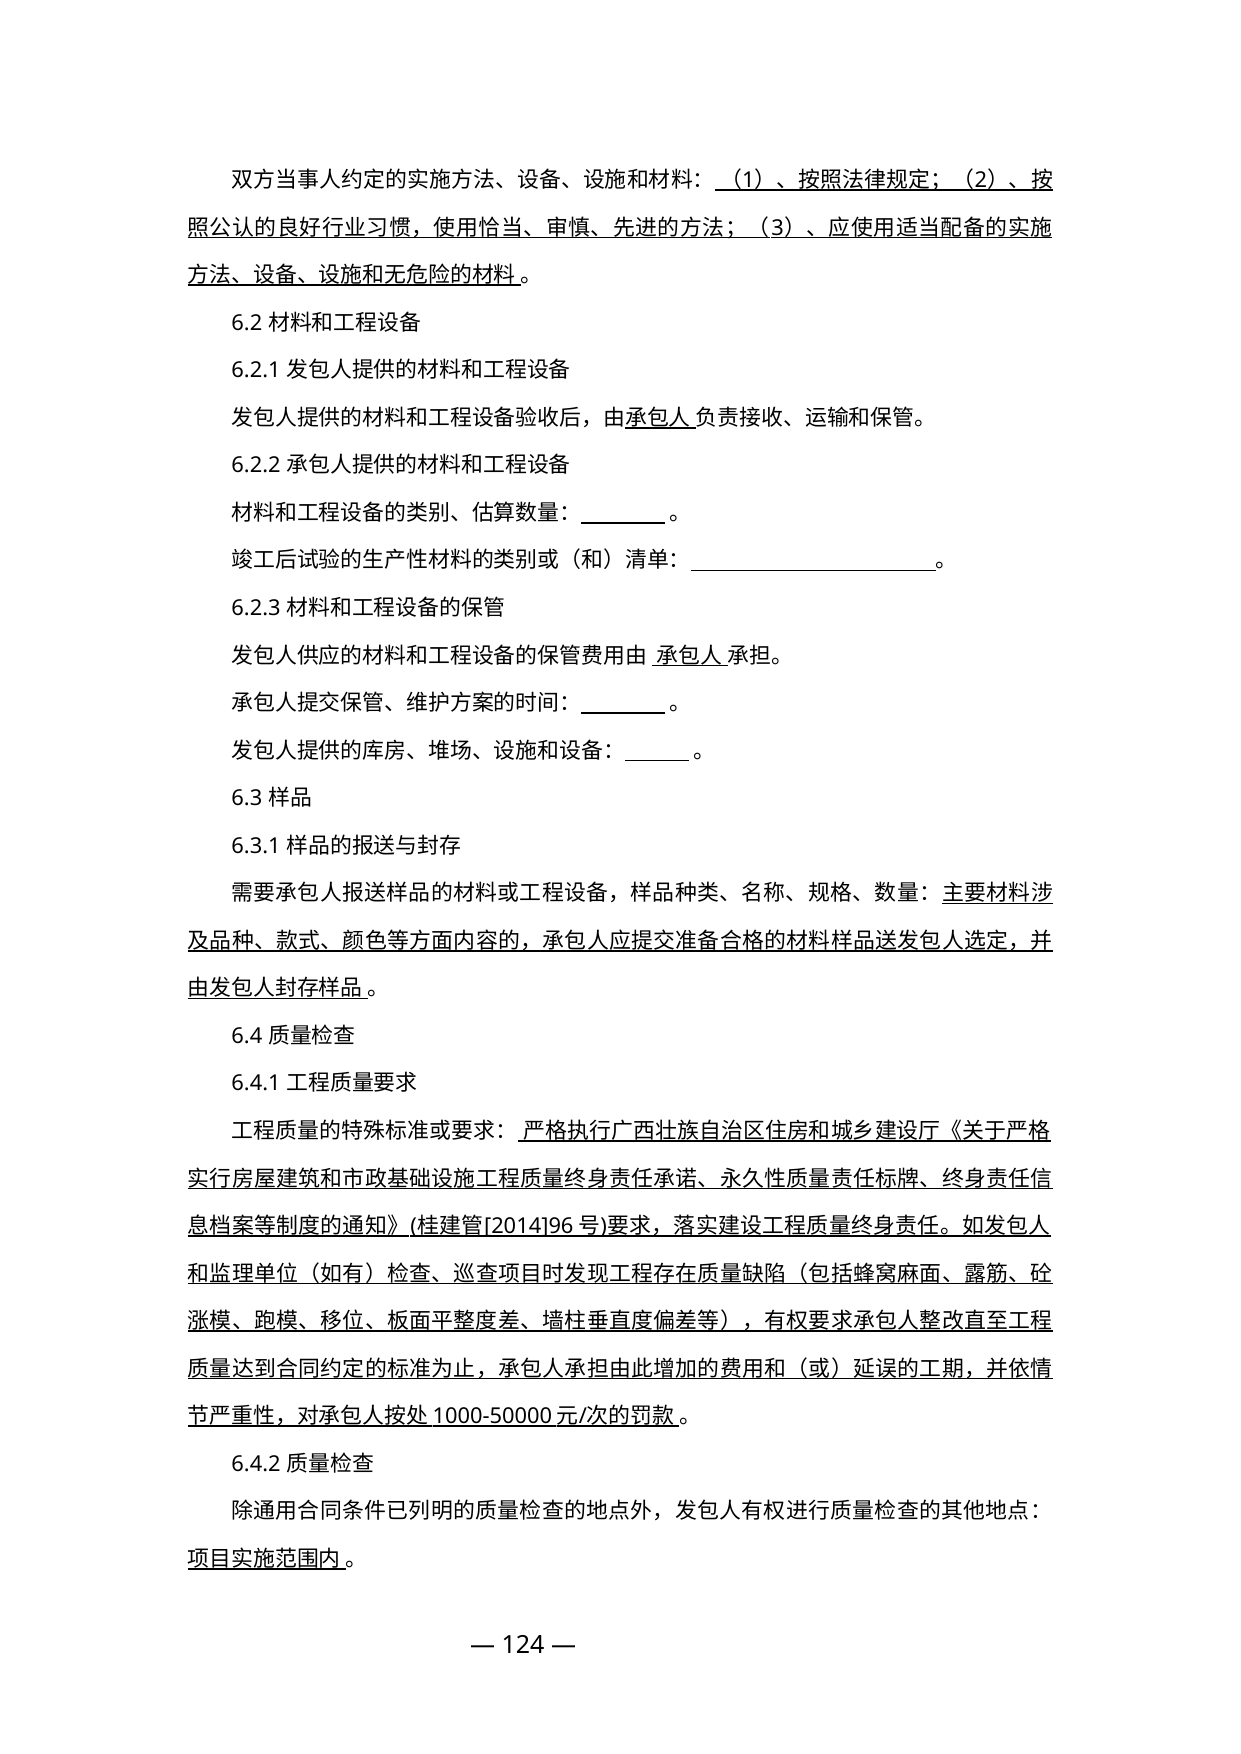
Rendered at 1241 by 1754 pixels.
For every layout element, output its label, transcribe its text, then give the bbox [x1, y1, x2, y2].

text 发包人提供的材料和工程设备验收后，由承包人 负责接收、运输和保管。 [187, 400, 1053, 432]
text 6.4.2 质量检查 [187, 1446, 1053, 1477]
text 工程质量的特殊标准或要求： 严格执行广西壮族自治区住房和城乡建设厅《关于严格实行房屋建筑和市政基础设施工程质量终身责任承诺、永久性质量责任标牌、终身责任信息档案等制度的通知》(桂建管[2014]96号)要求，落实建设工程质量终身责任。如发包人和监理单位（如有）检查、巡查项目时发现工程存在质量缺陷（包括蜂窝麻面、露筋、砼涨模、跑模、移位、板面平整度差、墙柱垂直度偏差等），有权要求承包人整改直至工程质量达到合同约定的标准为止，承包人承担由此增加的费用和（或）延误的工期，并依情节严重性，对承包人按处1000-50000元/次的罚款 。 [187, 1113, 1053, 1188]
text 6.2.3 材料和工程设备的保管 [187, 590, 1053, 622]
text 6.2.1 发包人提供的材料和工程设备 [187, 352, 1053, 384]
text 发包人提供的库房、堆场、设施和设备： 。 [187, 733, 1053, 764]
text 工程质量的特殊标准或要求： 严格执行广西壮族自治区住房和城乡建设厅《关于严格实行房屋建筑和市政基础设施工程质量终身责任承诺、永久性质量责任标牌、终身责任信息档案等制度的通知》(桂建管[2014]96号)要求，落实建设工程质量终身责任。如发包人和监理单位（如有）检查、巡查项目时发现工程存在质量缺陷（包括蜂窝麻面、露筋、砼涨模、跑模、移位、板面平整度差、墙柱垂直度偏差等），有权要求承包人整改直至工程质量达到合同约定的标准为止，承包人承担由此增加的费用和（或）延误的工期，并依情节严重性，对承包人按处1000-50000元/次的罚款 。 [187, 1379, 1053, 1430]
text 材料和工程设备的类别、估算数量： 。 [187, 495, 1053, 527]
text 工程质量的特殊标准或要求： 严格执行广西壮族自治区住房和城乡建设厅《关于严格实行房屋建筑和市政基础设施工程质量终身责任承诺、永久性质量责任标牌、终身责任信息档案等制度的通知》(桂建管[2014]96号)要求，落实建设工程质量终身责任。如发包人和监理单位（如有）检查、巡查项目时发现工程存在质量缺陷（包括蜂窝麻面、露筋、砼涨模、跑模、移位、板面平整度差、墙柱垂直度偏差等），有权要求承包人整改直至工程质量达到合同约定的标准为止，承包人承担由此增加的费用和（或）延误的工期，并依情节严重性，对承包人按处1000-50000元/次的罚款 。 [187, 1331, 1053, 1378]
text 发包人供应的材料和工程设备的保管费用由 承包人 承担。 [187, 638, 1053, 669]
text 工程质量的特殊标准或要求： 严格执行广西壮族自治区住房和城乡建设厅《关于严格实行房屋建筑和市政基础设施工程质量终身责任承诺、永久性质量责任标牌、终身责任信息档案等制度的通知》(桂建管[2014]96号)要求，落实建设工程质量终身责任。如发包人和监理单位（如有）检查、巡查项目时发现工程存在质量缺陷（包括蜂窝麻面、露筋、砼涨模、跑模、移位、板面平整度差、墙柱垂直度偏差等），有权要求承包人整改直至工程质量达到合同约定的标准为止，承包人承担由此增加的费用和（或）延误的工期，并依情节严重性，对承包人按处1000-50000元/次的罚款 。 [187, 1284, 1053, 1330]
text 6.2 材料和工程设备 [187, 305, 1053, 336]
text 除通用合同条件已列明的质量检查的地点外，发包人有权进行质量检查的其他地点：项目实施范围内 。 [187, 1493, 1053, 1572]
text 需要承包人报送样品的材料或工程设备，样品种类、名称、规格、数量：主要材料涉及品种、款式、颜色等方面内容的，承包人应提交准备合格的材料样品送发包人选定，并由发包人封存样品 。 [187, 951, 1053, 1002]
text 6.4 质量检查 [187, 1018, 1053, 1049]
text 工程质量的特殊标准或要求： 严格执行广西壮族自治区住房和城乡建设厅《关于严格实行房屋建筑和市政基础设施工程质量终身责任承诺、永久性质量责任标牌、终身责任信息档案等制度的通知》(桂建管[2014]96号)要求，落实建设工程质量终身责任。如发包人和监理单位（如有）检查、巡查项目时发现工程存在质量缺陷（包括蜂窝麻面、露筋、砼涨模、跑模、移位、板面平整度差、墙柱垂直度偏差等），有权要求承包人整改直至工程质量达到合同约定的标准为止，承包人承担由此增加的费用和（或）延误的工期，并依情节严重性，对承包人按处1000-50000元/次的罚款 。 [187, 1189, 1053, 1283]
text 承包人提交保管、维护方案的时间： 。 [187, 685, 1053, 717]
text 6.3 样品 [187, 780, 1053, 812]
text 竣工后试验的生产性材料的类别或（和）清单： 。 [187, 542, 1053, 574]
text 6.4.1 工程质量要求 [187, 1065, 1053, 1097]
text 6.3.1 样品的报送与封存 [187, 828, 1053, 859]
text 双方当事人约定的实施方法、设备、设施和材料： （1）、按照法律规定；（2）、按照公认的良好行业习惯，使用恰当、审慎、先进的方法；（3）、应使用适当配备的实施方法、设备、设施和无危险的材料 。 [187, 162, 1053, 289]
text 需要承包人报送样品的材料或工程设备，样品种类、名称、规格、数量：主要材料涉及品种、款式、颜色等方面内容的，承包人应提交准备合格的材料样品送发包人选定，并由发包人封存样品 。 [187, 875, 1053, 950]
text 6.2.2 承包人提供的材料和工程设备 [187, 447, 1053, 479]
